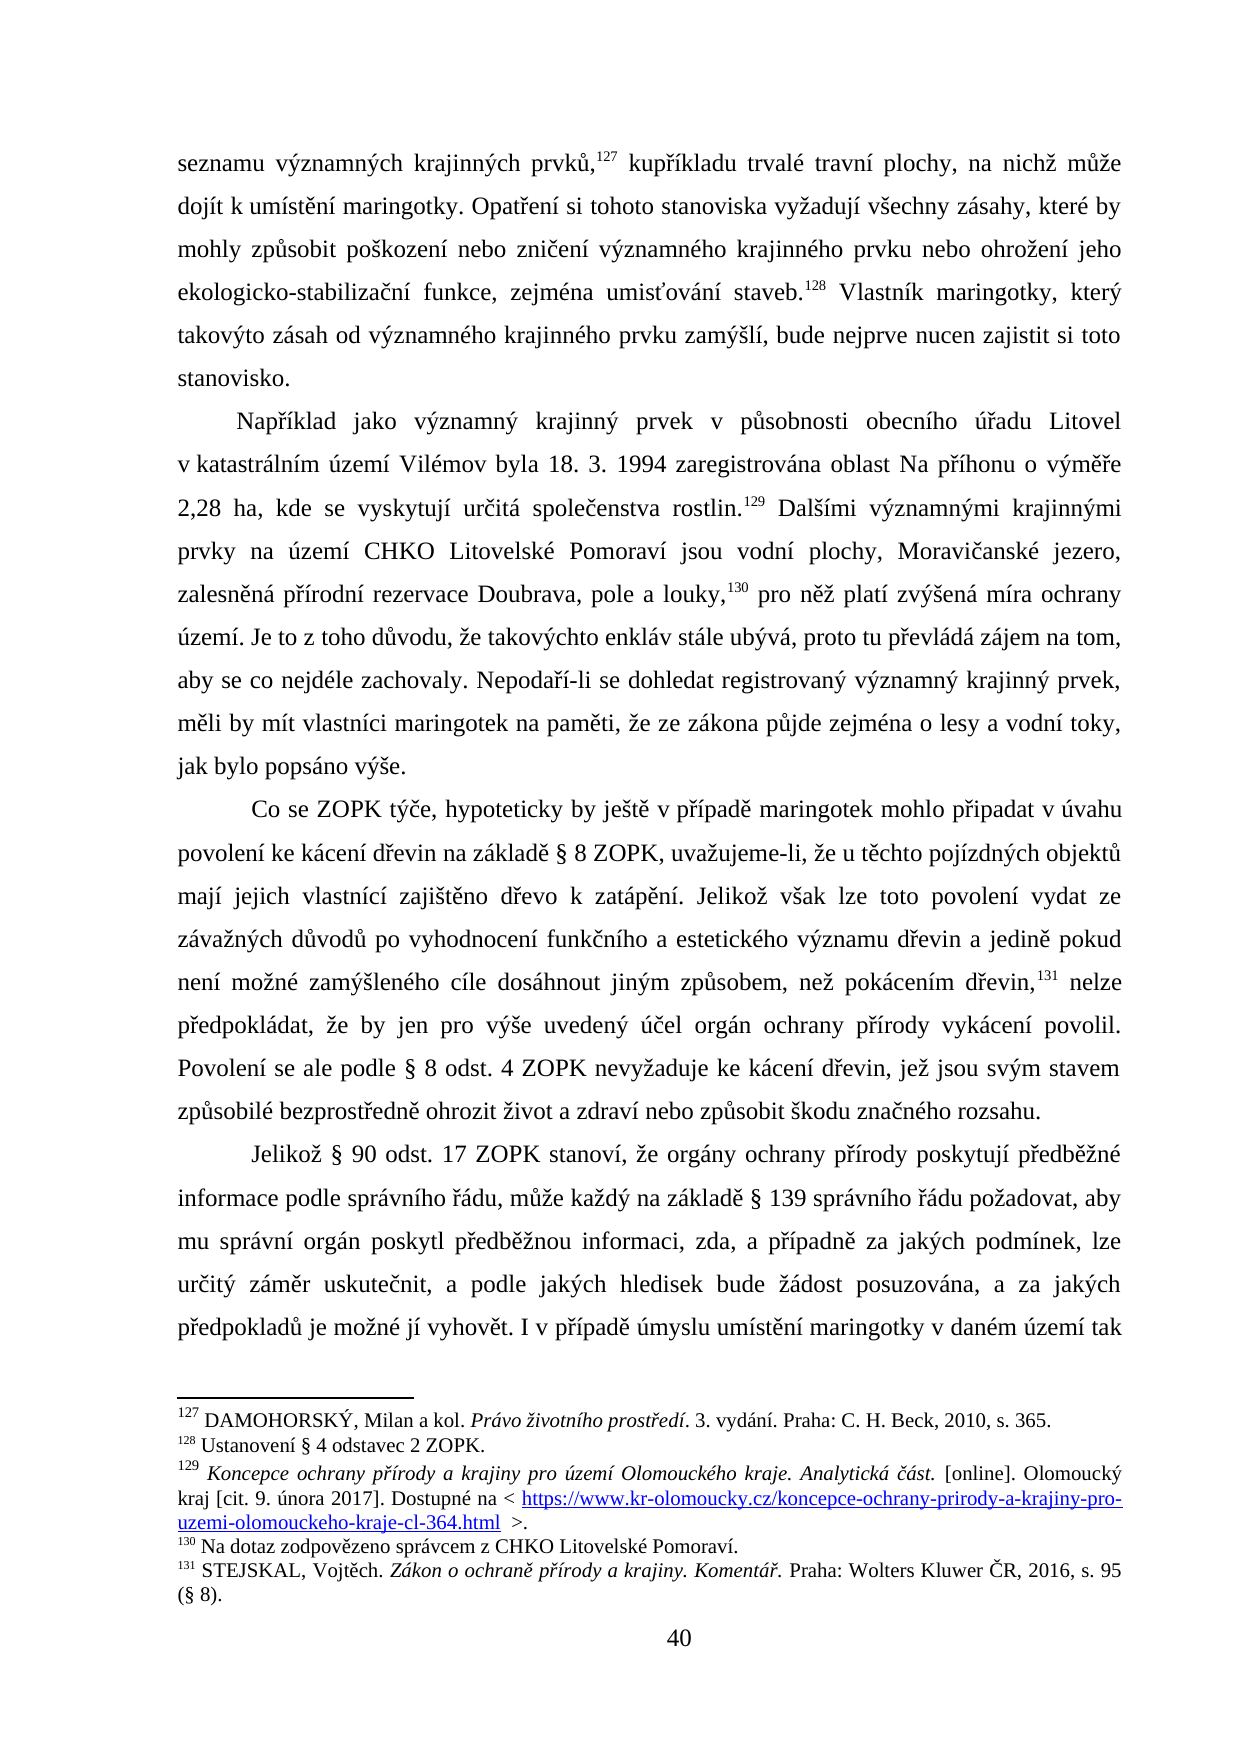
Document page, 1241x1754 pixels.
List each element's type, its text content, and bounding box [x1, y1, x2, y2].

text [177, 148, 1122, 392]
text Co se ZOPK týče, hypoteticky by ještě v případě maringotek mohlo připadat v úvahu povolení ke kácení dřevin na základě § 8 ZOPK, uvažujeme-li, že u těchto pojízdných objektů mají jejich vlastnící zajištěno dřevo k zatápění. Jelikož však lze toto povolení vydat ze závažných důvodů po vyhodnocení funkčního a estetického významu dřevin a jedině pokud není možné zamýšleného cíle dosáhnout jiným způsobem, než pokácením dřevin, nelze předpokládat, že by jen pro výše uvedený účel orgán ochrany přírody vykácení povolil. Povolení se ale podle § 8 odst. 4 ZOPK nevyžaduje ke kácení dřevin, jež jsou svým stavem způsobilé bezprostředně ohrozit život a zdraví nebo způsobit škodu značného rozsahu. [177, 794, 1122, 1125]
text Například jako významný krajinný prvek v působnosti obecního úřadu Litovel v katastrálním území Vilémov byla 18. 3. 1994 zaregistrována oblast Na příhonu o výměře 2,28 ha, kde se vyskytují určitá společenstva rostlin. Dalšími významnými krajinnými prvky na území CHKO Litovelské Pomoraví jsou vodní plochy, Moravičanské jezero, zalesněná přírodní rezervace Doubrava, pole a louky, pro něž platí zvýšená míra ochrany území. Je to z toho důvodu, že takovýchto enkláv stále ubývá, proto tu převládá zájem na tom, aby se co nejdéle zachovaly. Nepodaří-li se dohledat registrovaný významný krajinný prvek, měli by mít vlastníci maringotek na paměti, že ze zákona půjde zejména o lesy a vodní toky, jak bylo popsáno výše. [177, 406, 1122, 780]
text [177, 1139, 1122, 1341]
